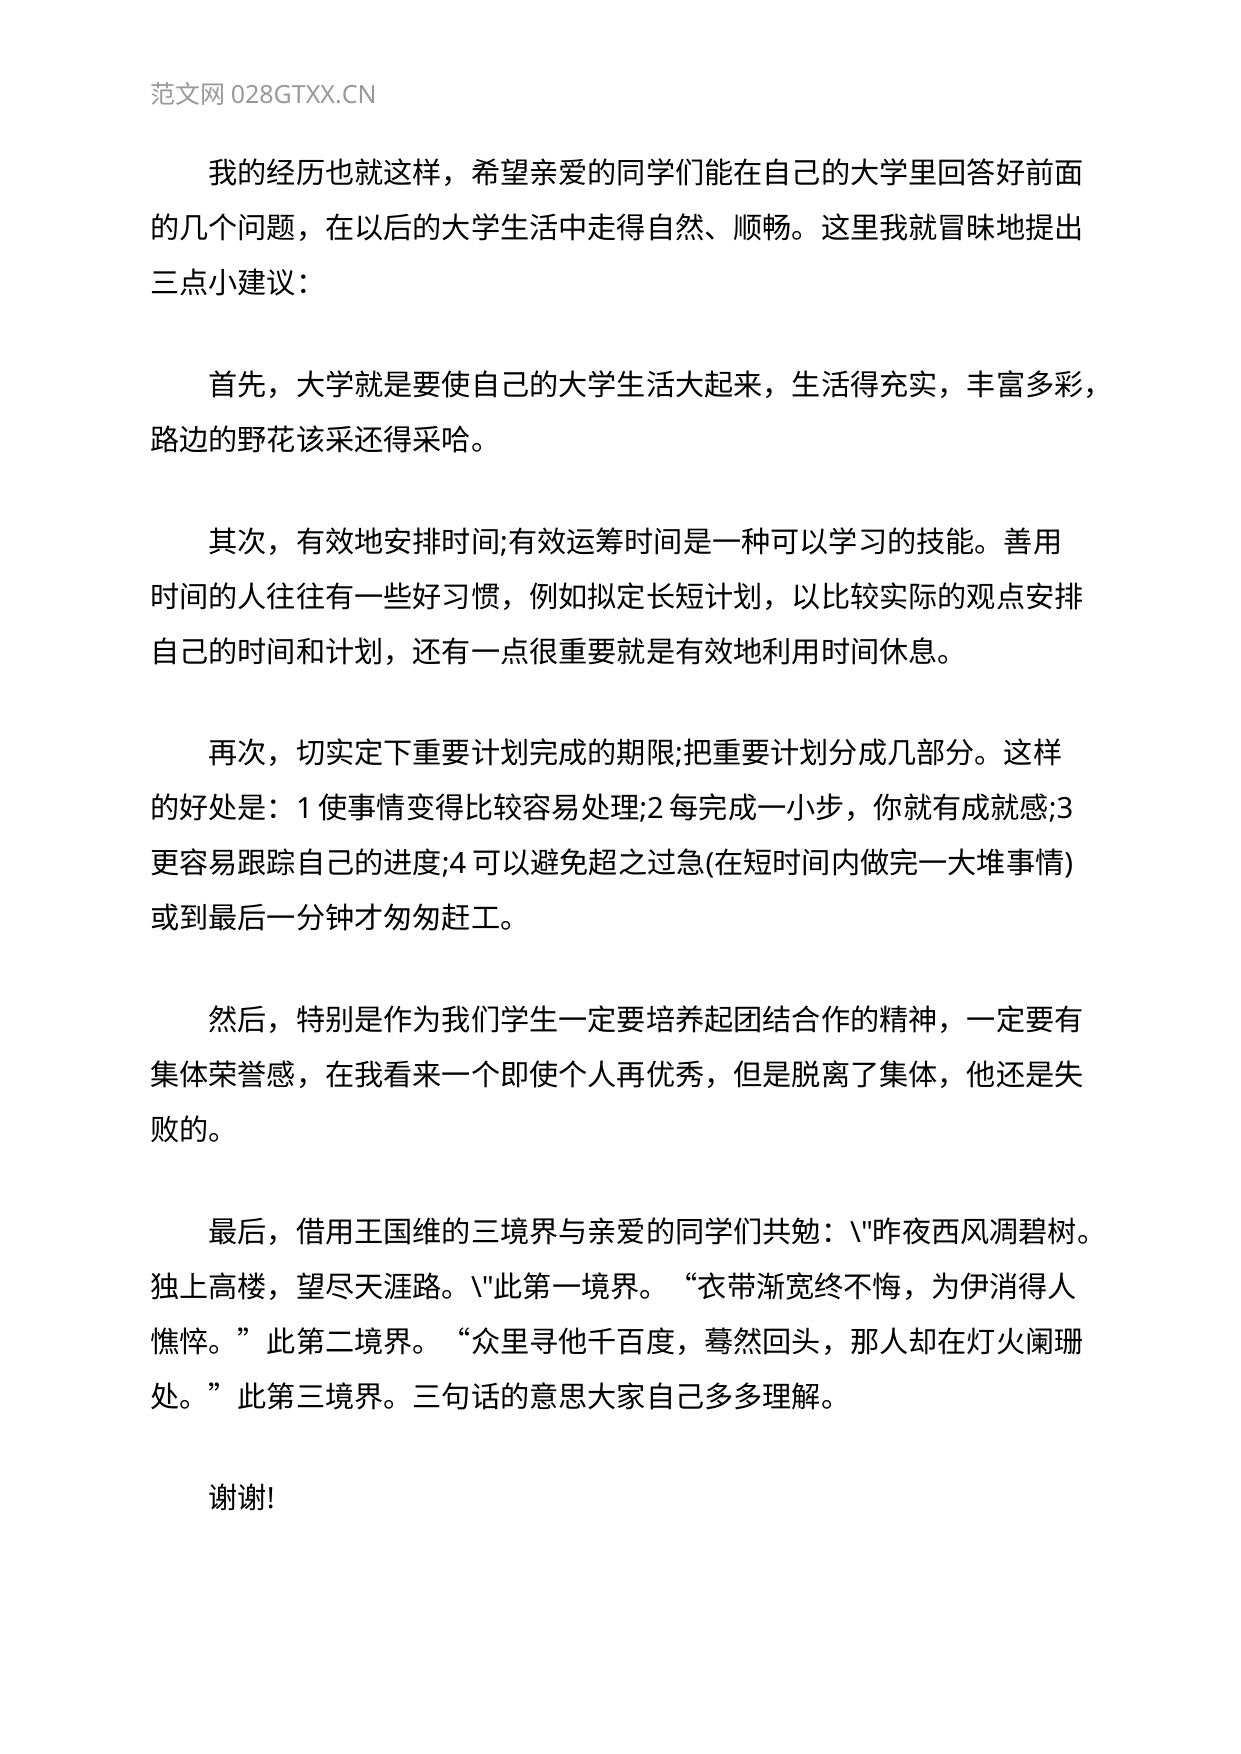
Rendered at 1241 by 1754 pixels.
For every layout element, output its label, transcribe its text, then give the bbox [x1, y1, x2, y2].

text 再次，切实定下重要计划完成的期限;把重要计划分成几部分。这样的好处是：1使事情变得比较容易处理;2每完成一小步，你就有成就感;3更容易跟踪自己的进度;4可以避免超之过急(在短时间内做完一大堆事情)或到最后一分钟才匆匆赶工。 [150, 730, 1090, 937]
text 然后，特别是作为我们学生一定要培养起团结合作的精神，一定要有集体荣誉感，在我看来一个即使个人再优秀，但是脱离了集体，他还是失败的。 [150, 997, 1090, 1149]
text 最后，借用王国维的三境界与亲爱的同学们共勉：\"昨夜西风凋碧树。独上高楼，望尽天涯路。\"此第一境界。“衣带渐宽终不悔，为伊消得人憔悴。”此第二境界。“众里寻他千百度，蓦然回头，那人却在灯火阑珊处。”此第三境界。三句话的意思大家自己多多理解。 [150, 1208, 1090, 1415]
text 谢谢! [150, 1475, 1090, 1517]
text 我的经历也就这样，希望亲爱的同学们能在自己的大学里回答好前面的几个问题，在以后的大学生活中走得自然、顺畅。这里我就冒昧地提出三点小建议： [150, 150, 1090, 302]
text 首先，大学就是要使自己的大学生活大起来，生活得充实，丰富多彩，路边的野花该采还得采哈。 [150, 362, 1090, 459]
text 其次，有效地安排时间;有效运筹时间是一种可以学习的技能。善用时间的人往往有一些好习惯，例如拟定长短计划，以比较实际的观点安排自己的时间和计划，还有一点很重要就是有效地利用时间休息。 [150, 518, 1090, 670]
